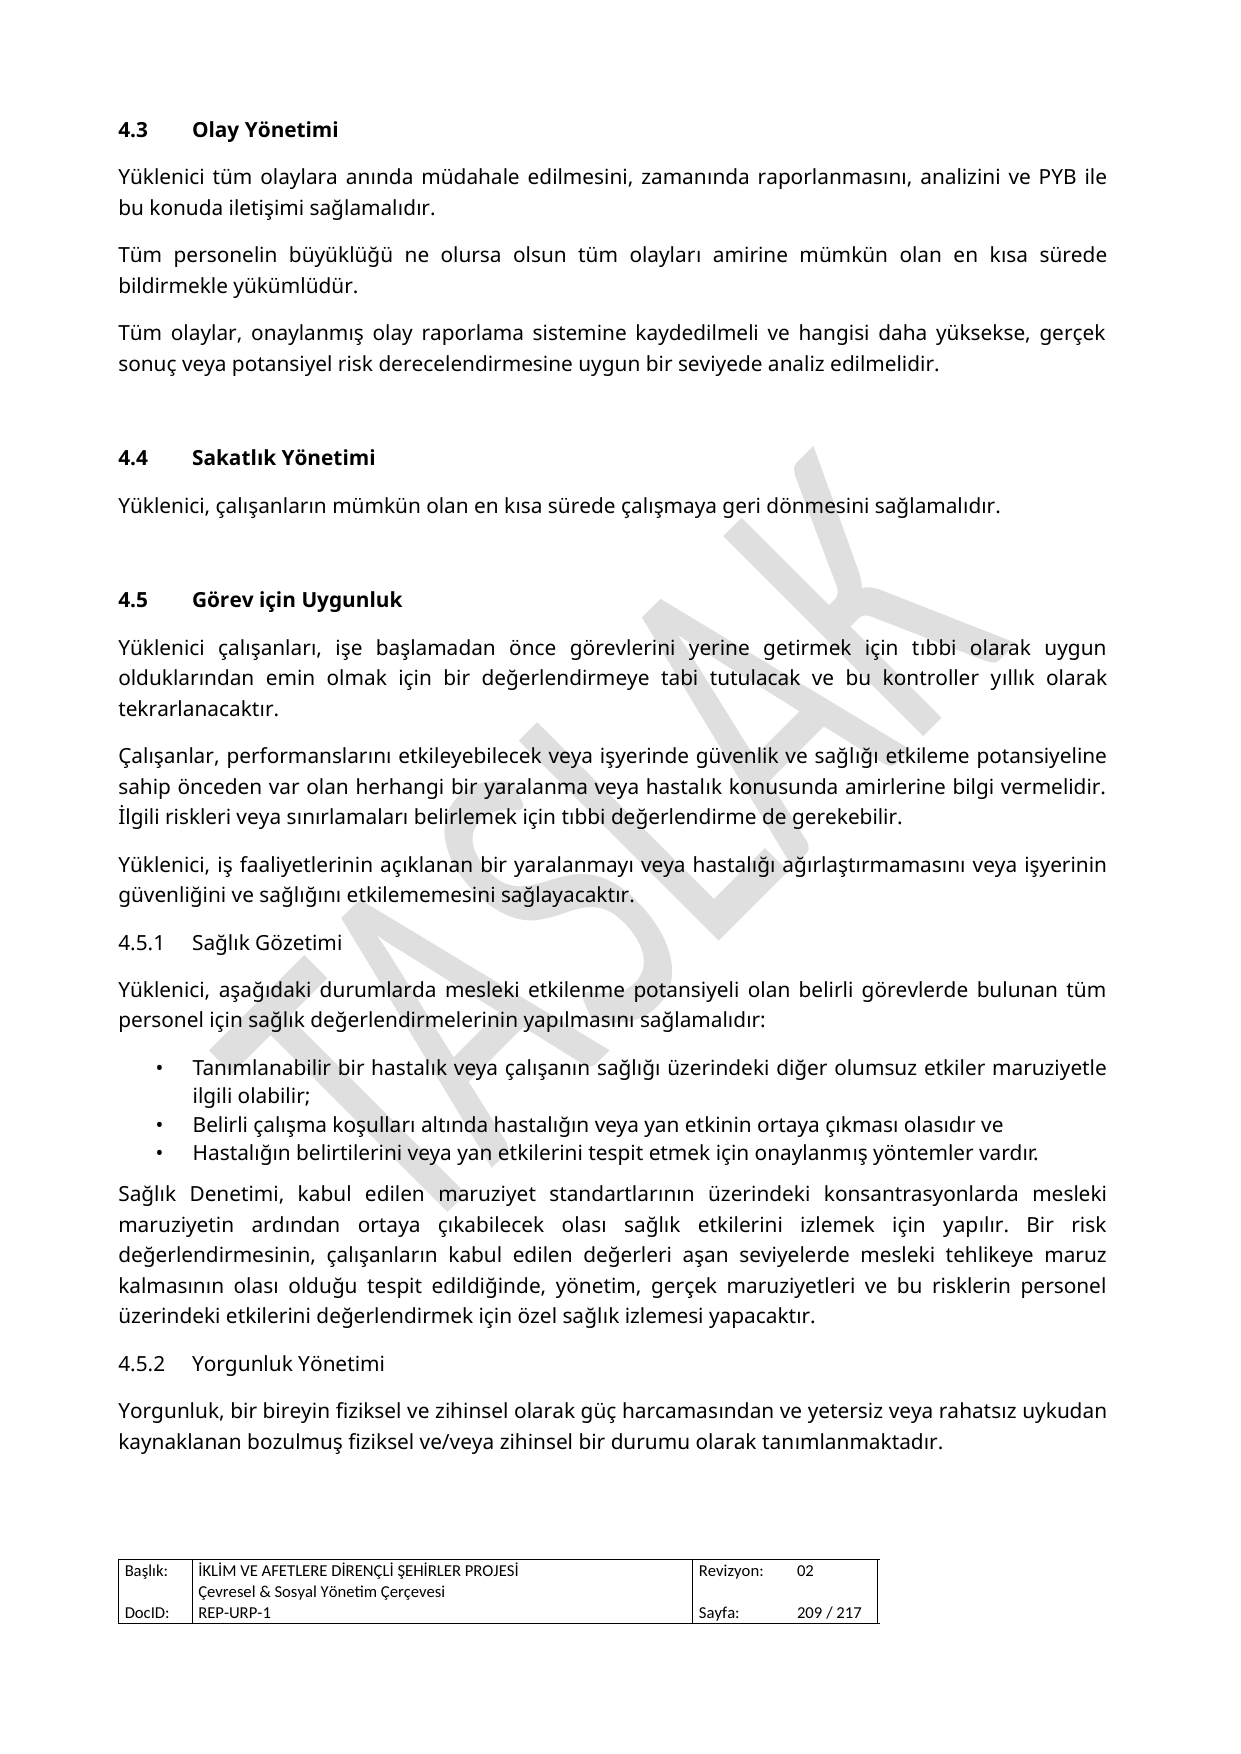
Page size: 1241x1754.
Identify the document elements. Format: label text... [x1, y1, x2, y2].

text 4.5.2 Yorgunluk Yönetimi [118, 1349, 1107, 1377]
text Yüklenici tüm olaylara anında müdahale edilmesini, zamanında raporlanmasını, analizini ve PYB ile bu konuda iletişimi sağlamalıdır. [118, 162, 1107, 222]
text Yüklenici, iş faaliyetlerinin açıklanan bir yaralanmayı veya hastalığı ağırlaştırmamasını veya işyerinin güvenliğini ve sağlığını etkilememesini sağlayacaktır. [118, 850, 1107, 909]
text Yüklenici, çalışanların mümkün olan en kısa sürede çalışmaya geri dönmesini sağlamalıdır. [118, 491, 1107, 519]
text Yüklenici, aşağıdaki durumlarda mesleki etkilenme potansiyeli olan belirli görevlerde bulunan tüm personel için sağlık değerlendirmelerinin yapılmasını sağlamalıdır: [118, 975, 1107, 1034]
text 4.4 Sakatlık Yönetimi [118, 443, 1107, 472]
text 4.3 Olay Yönetimi [118, 115, 1107, 144]
list Hastalığın belirtilerini veya yan etkilerini tespit etmek için onaylanmış yöntemler vardır. [155, 1138, 1107, 1167]
text Çalışanlar, performanslarını etkileyebilecek veya işyerinde güvenlik ve sağlığı etkileme potansiyeline sahip önceden var olan herhangi bir yaralanma veya hastalık konusunda amirlerine bilgi vermelidir. İlgili riskleri veya sınırlamaları belirlemek için tıbbi değerlendirme de gerekebilir. [118, 741, 1107, 831]
text 4.5 Görev için Uygunluk [118, 585, 1107, 614]
text Sağlık Denetimi, kabul edilen maruziyet standartlarının üzerindeki konsantrasyonlarda mesleki maruziyetin ardından ortaya çıkabilecek olası sağlık etkilerini izlemek için yapılır. Bir risk değerlendirmesinin, çalışanların kabul edilen değerleri aşan seviyelerde mesleki tehlikeye maruz kalmasının olası olduğu tespit edildiğinde, yönetim, gerçek maruziyetleri ve bu risklerin personel üzerindeki etkilerini değerlendirmek için özel sağlık izlemesi yapacaktır. [118, 1179, 1107, 1330]
text Tüm personelin büyüklüğü ne olursa olsun tüm olayları amirine mümkün olan en kısa sürede bildirmekle yükümlüdür. [118, 240, 1107, 299]
list Tanımlanabilir bir hastalık veya çalışanın sağlığı üzerindeki diğer olumsuz etkiler maruziyetle ilgili olabilir; [155, 1053, 1107, 1110]
list Belirli çalışma koşulları altında hastalığın veya yan etkinin ortaya çıkması olasıdır ve [155, 1110, 1107, 1138]
text 4.5.1 Sağlık Gözetimi [118, 928, 1107, 956]
text Yorgunluk, bir bireyin fiziksel ve zihinsel olarak güç harcamasından ve yetersiz veya rahatsız uykudan kaynaklanan bozulmuş fiziksel ve/veya zihinsel bir durumu olarak tanımlanmaktadır. [118, 1396, 1107, 1455]
text Yüklenici çalışanları, işe başlamadan önce görevlerini yerine getirmek için tıbbi olarak uygun olduklarından emin olmak için bir değerlendirmeye tabi tutulacak ve bu kontroller yıllık olarak tekrarlanacaktır. [118, 633, 1107, 722]
text Tüm olaylar, onaylanmış olay raporlama sistemine kaydedilmeli ve hangisi daha yüksekse, gerçek sonuç veya potansiyel risk derecelendirmesine uygun bir seviyede analiz edilmelidir. [118, 318, 1107, 377]
